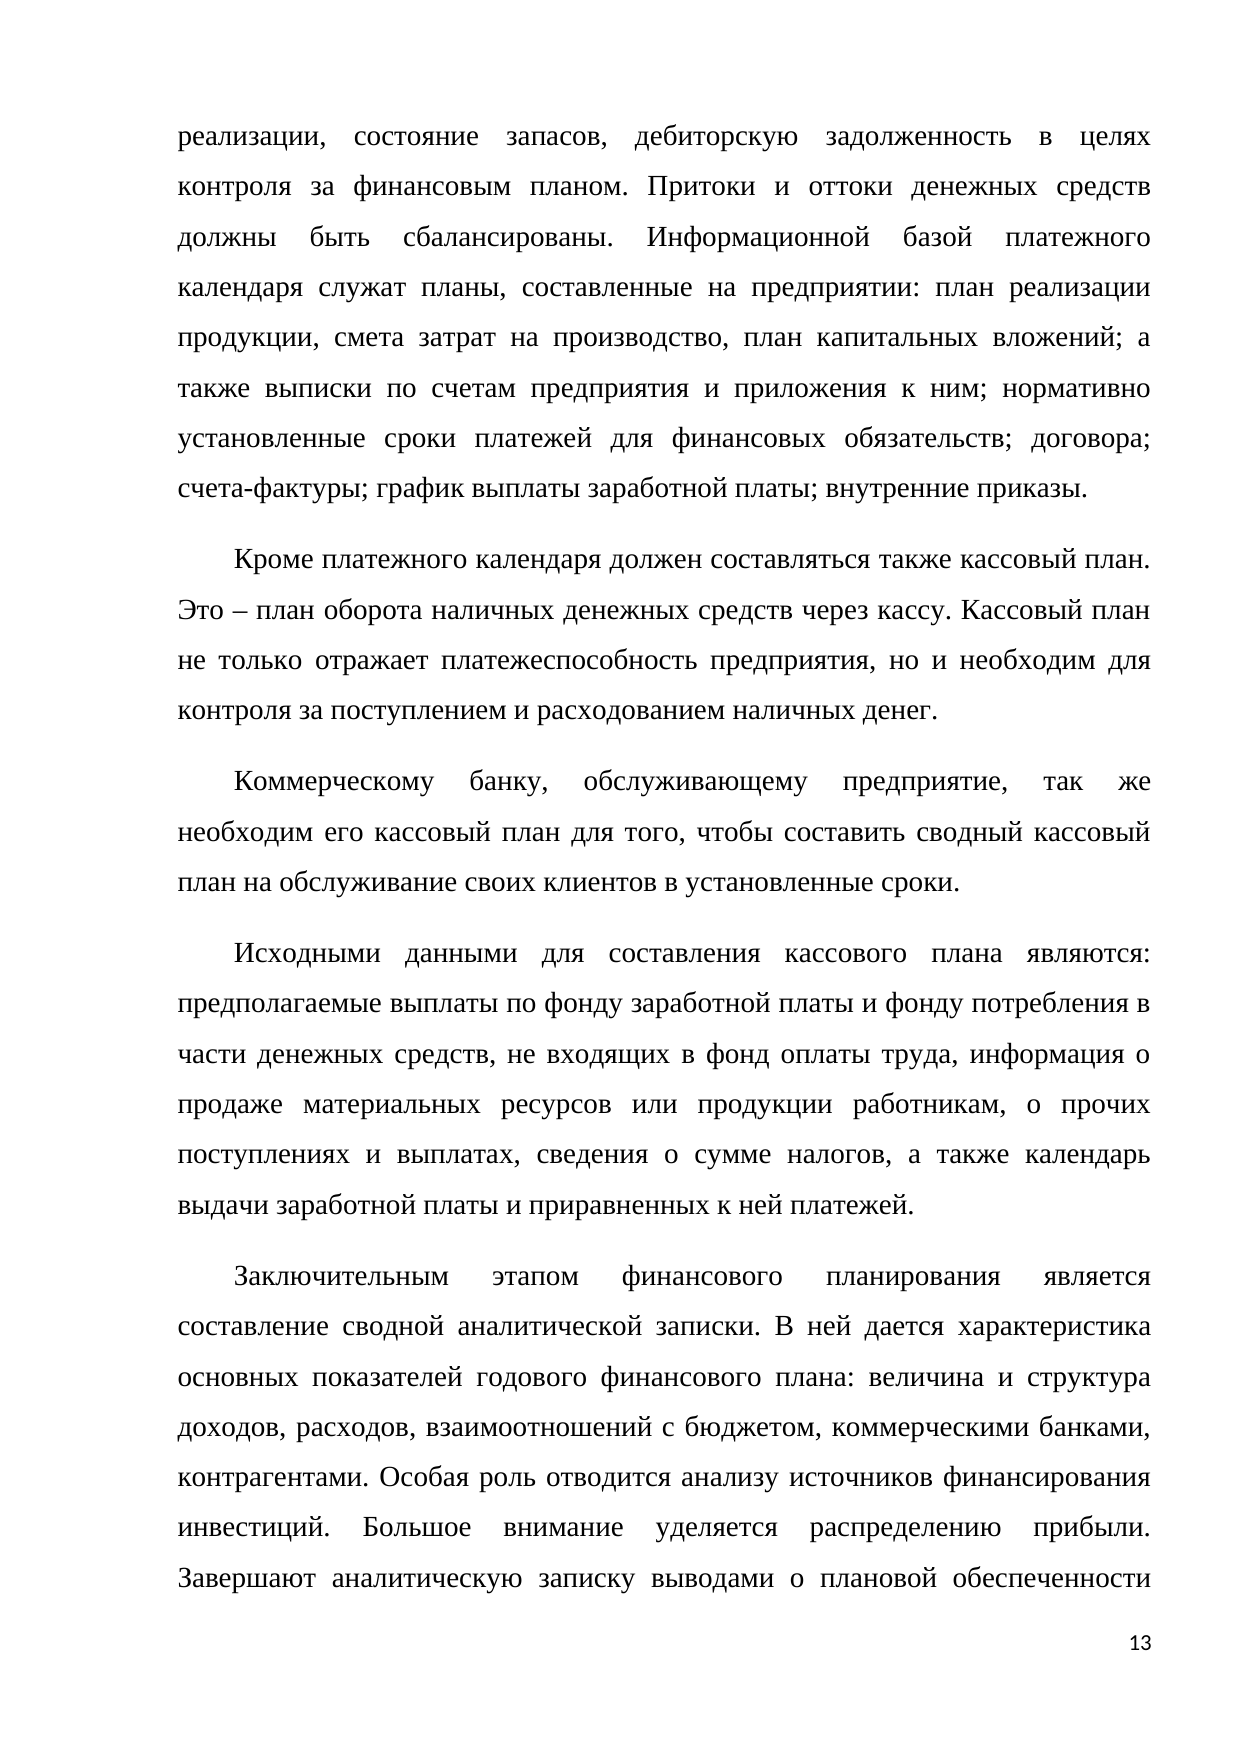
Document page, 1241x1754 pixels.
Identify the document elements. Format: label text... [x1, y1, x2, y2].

text Исходными данными для составления кассового плана являются: предполагаемые выплаты по фонду заработной платы и фонду потребления в части денежных средств, не входящих в фонд оплаты труда, информация о продаже материальных ресурсов или продукции работникам, о прочих поступлениях и выплатах, сведения о сумме налогов, а также календарь выдачи заработной платы и приравненных к ней платежей. [177, 935, 1152, 1220]
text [177, 1258, 1152, 1593]
text Коммерческому банку, обслуживающему предприятие, так же необходим его кассовый план для того, чтобы составить сводный кассовый план на обслуживание своих клиентов в установленные сроки. [177, 763, 1152, 898]
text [177, 118, 1152, 504]
text Кроме платежного календаря должен составляться также кассовый план. Это – план оборота наличных денежных средств через кассу. Кассовый план не только отражает платежеспособность предприятия, но и необходим для контроля за поступлением и расходованием наличных денег. [177, 541, 1152, 726]
